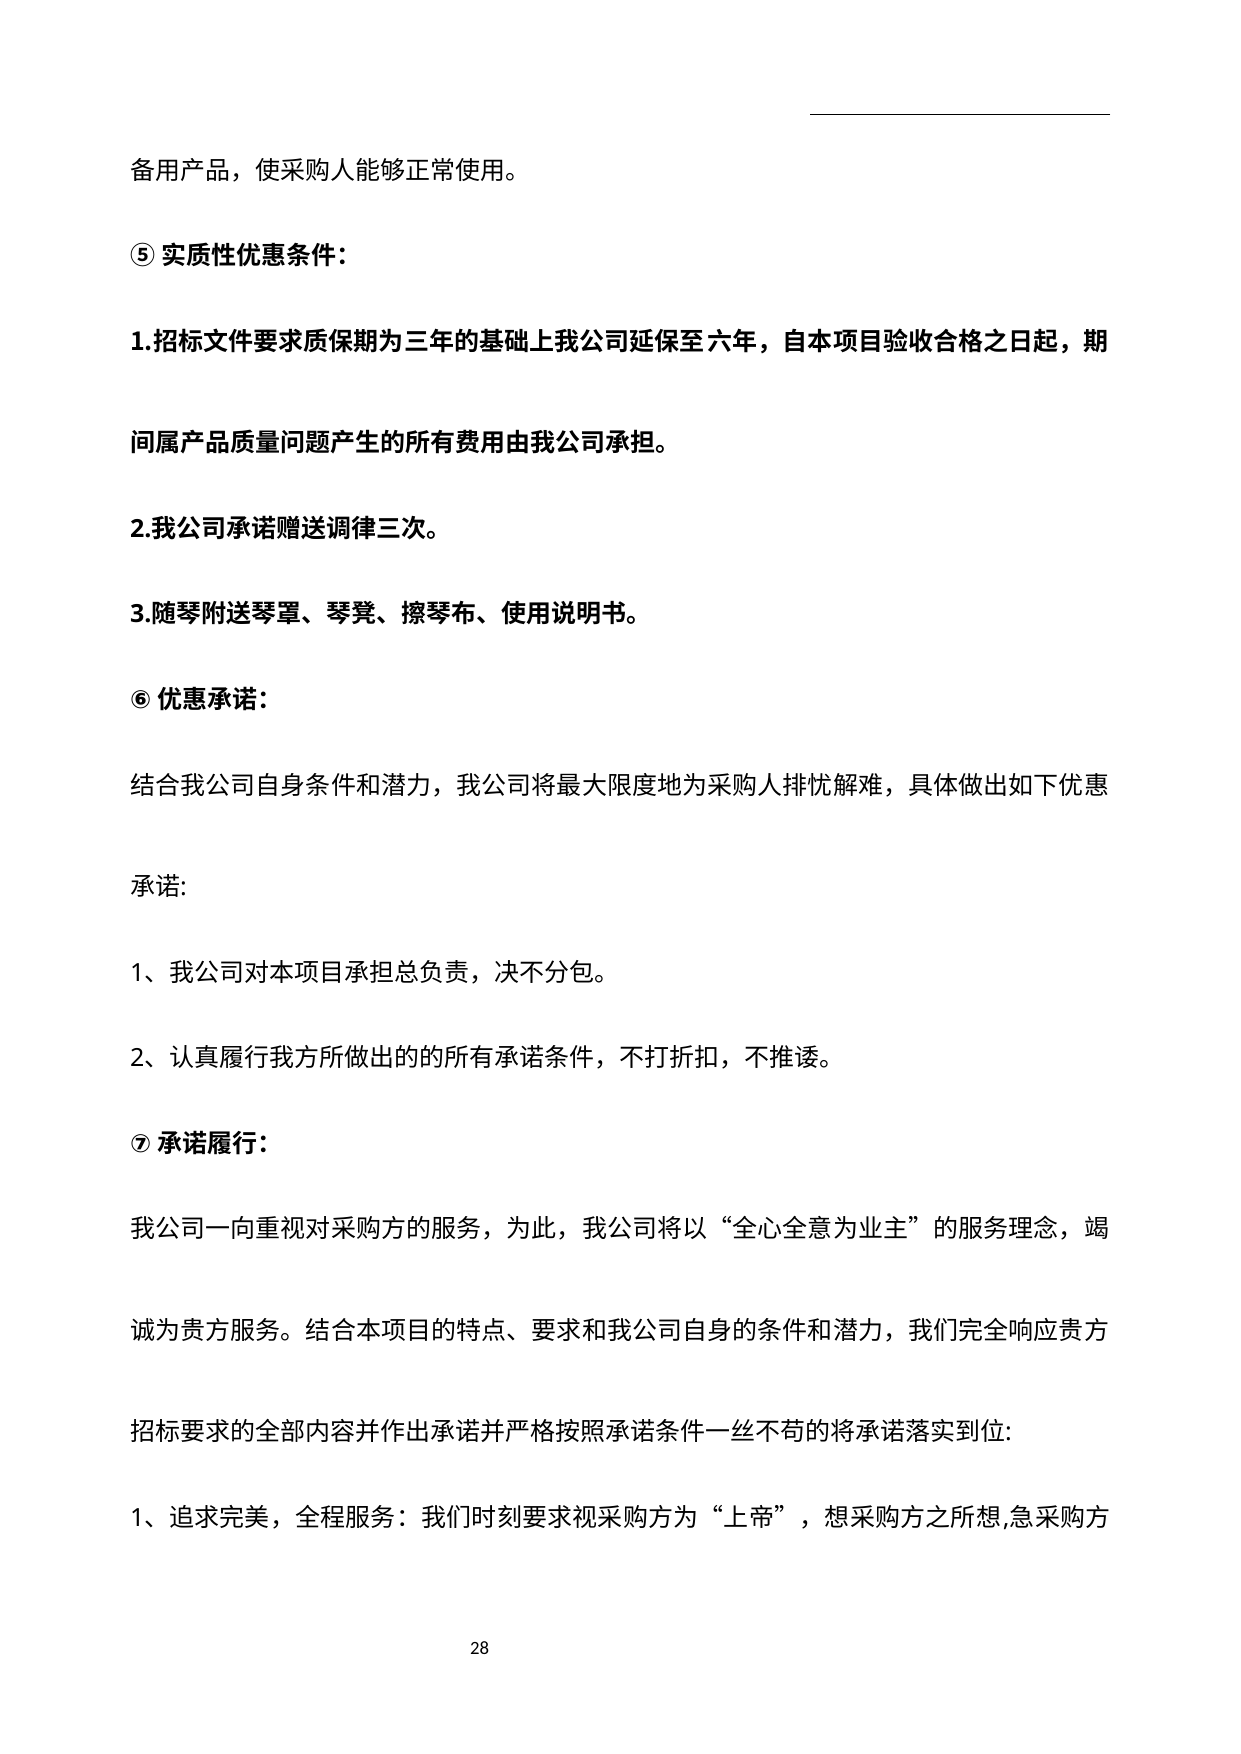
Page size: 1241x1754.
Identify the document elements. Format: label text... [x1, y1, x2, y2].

text ⑥ 优惠承诺： [130, 664, 1110, 731]
text ⑦ 承诺履行： [130, 1108, 1110, 1175]
text 结合我公司自身条件和潜力，我公司将最大限度地为采购人排忧解难，具体做出如下优惠承诺: [130, 749, 1110, 918]
text 1、我公司对本项目承担总负责，决不分包。 [130, 936, 1110, 1004]
text 3.随琴附送琴罩、琴凳、擦琴布、使用说明书。 [130, 578, 1110, 646]
list 1.招标文件要求质保期为三年的基础上我公司延保至六年，自本项目验收合格之日起，期间属产品质量问题产生的所有费用由我公司承担。 [130, 306, 1110, 474]
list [130, 1481, 1110, 1549]
text 2、认真履行我方所做出的的所有承诺条件，不打折扣，不推诿。 [130, 1022, 1110, 1089]
text 我公司一向重视对采购方的服务，为此，我公司将以“全心全意为业主”的服务理念，竭诚为贵方服务。结合本项目的特点、要求和我公司自身的条件和潜力，我们完全响应贵方招标要求的全部内容并作出承诺并严格按照承诺条件一丝不苟的将承诺落实到位: [130, 1193, 1110, 1463]
text 2.我公司承诺赠送调律三次。 [130, 493, 1110, 560]
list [130, 134, 1110, 202]
list ⑤ 实质性优惠条件： [130, 220, 1110, 288]
